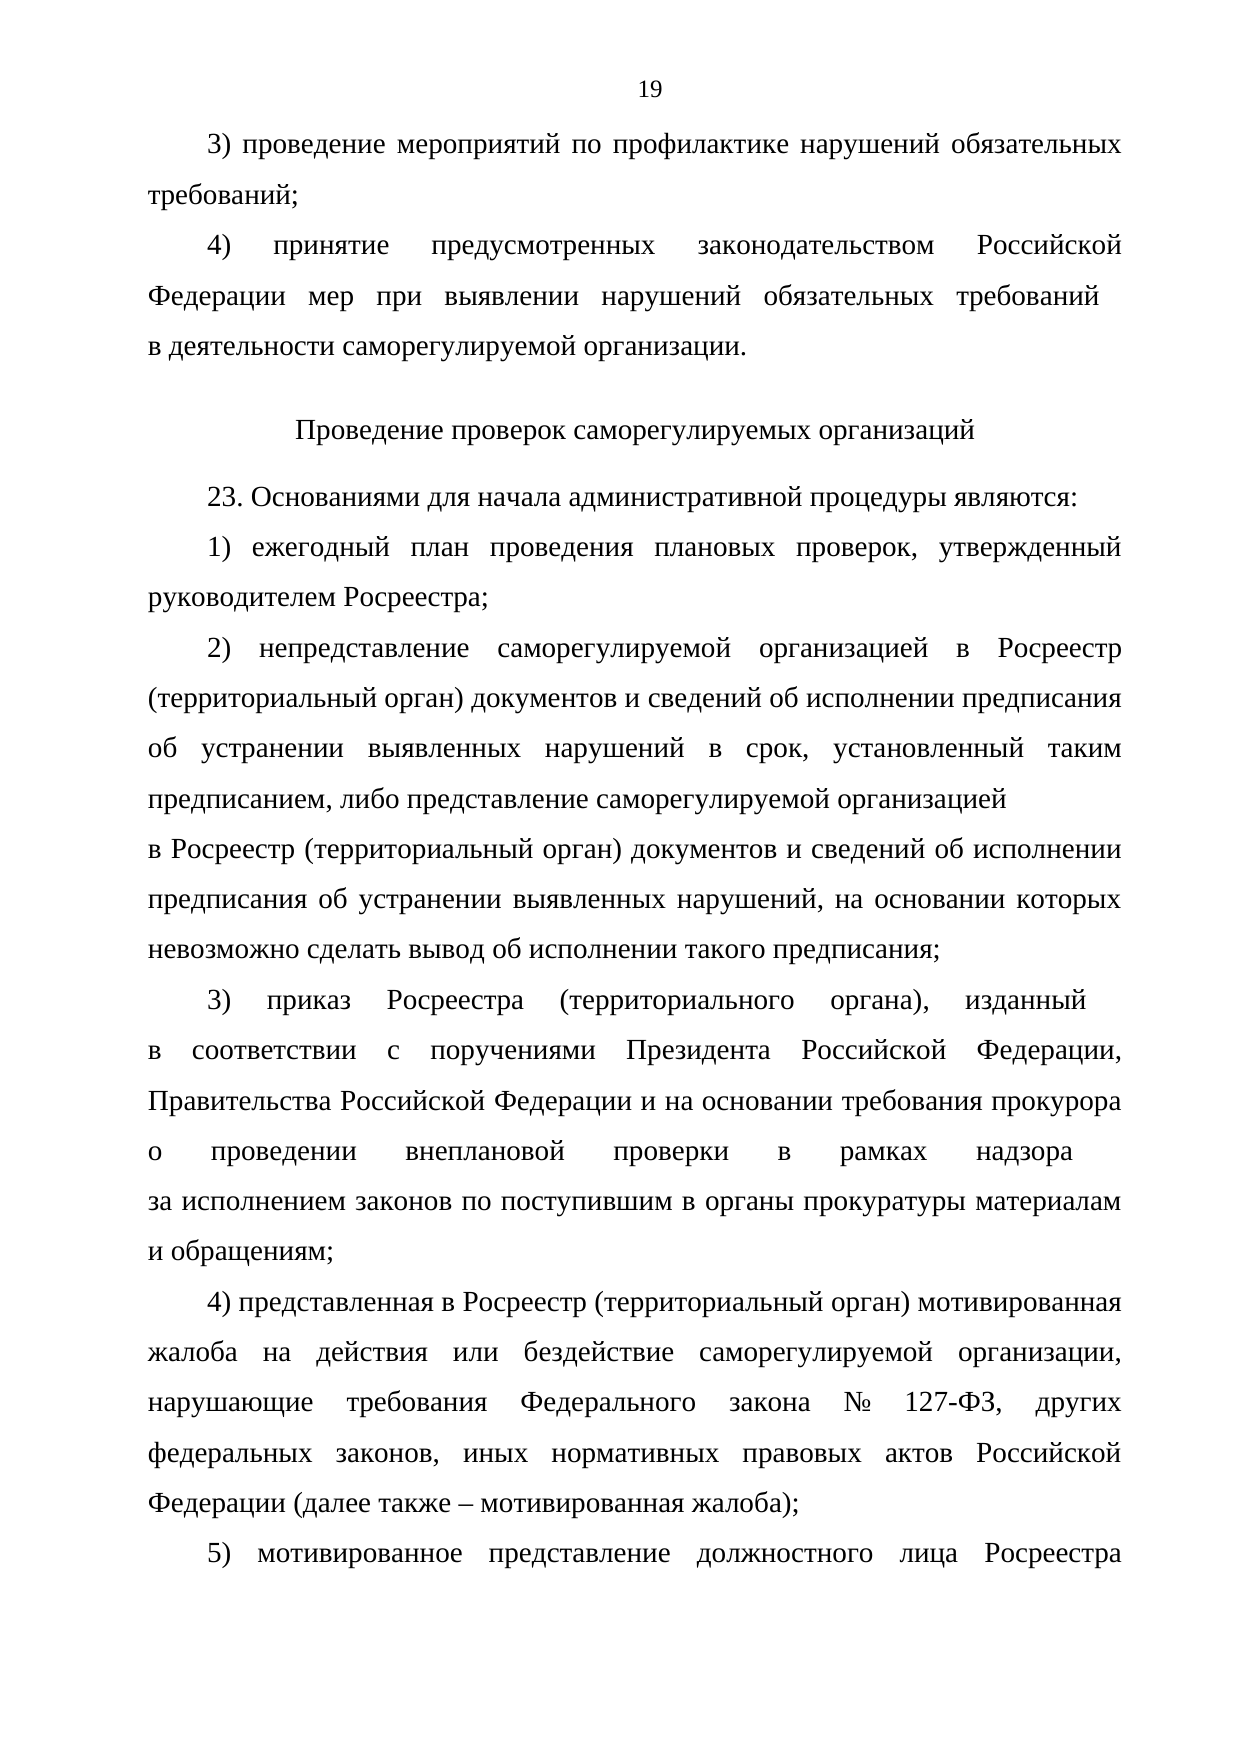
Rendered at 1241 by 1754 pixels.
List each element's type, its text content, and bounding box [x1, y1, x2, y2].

text 3) проведение мероприятий по профилактике нарушений обязательных требований; [148, 127, 1122, 211]
text 3) приказ Росреестра (территориального органа), изданный в соответствии с поручениями Президента Российской Федерации, Правительства Российской Федерации и на основании требования прокурора о проведении внеплановой проверки в рамках надзора за исполнением законов по поступившим в органы прокуратуры материалам и обращениям; [148, 982, 1122, 1267]
text в Росреестр (территориальный орган) документов и сведений об исполнении предписания об устранении выявленных нарушений, на основании которых невозможно сделать вывод об исполнении такого предписания; [148, 831, 1122, 965]
text 23. Основаниями для начала административной процедуры являются: [148, 479, 1122, 512]
text Проведение проверок саморегулируемых организаций [148, 412, 1122, 445]
text 2) непредставление саморегулируемой организацией в Росреестр (территориальный орган) документов и сведений об исполнении предписания об устранении выявленных нарушений в срок, установленный таким предписанием, либо представление саморегулируемой организацией [148, 630, 1122, 814]
text 4) принятие предусмотренных законодательством Российской Федерации мер при выявлении нарушений обязательных требований в деятельности саморегулируемой организации. [148, 227, 1122, 361]
text 1) ежегодный план проведения плановых проверок, утвержденный руководителем Росреестра; [148, 529, 1122, 613]
text 4) представленная в Росреестр (территориальный орган) мотивированная жалоба на действия или бездействие саморегулируемой организации, нарушающие требования Федерального закона № 127-ФЗ, других федеральных законов, иных нормативных правовых актов Российской Федерации (далее также – мотивированная жалоба); [148, 1284, 1122, 1519]
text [148, 1535, 1122, 1569]
